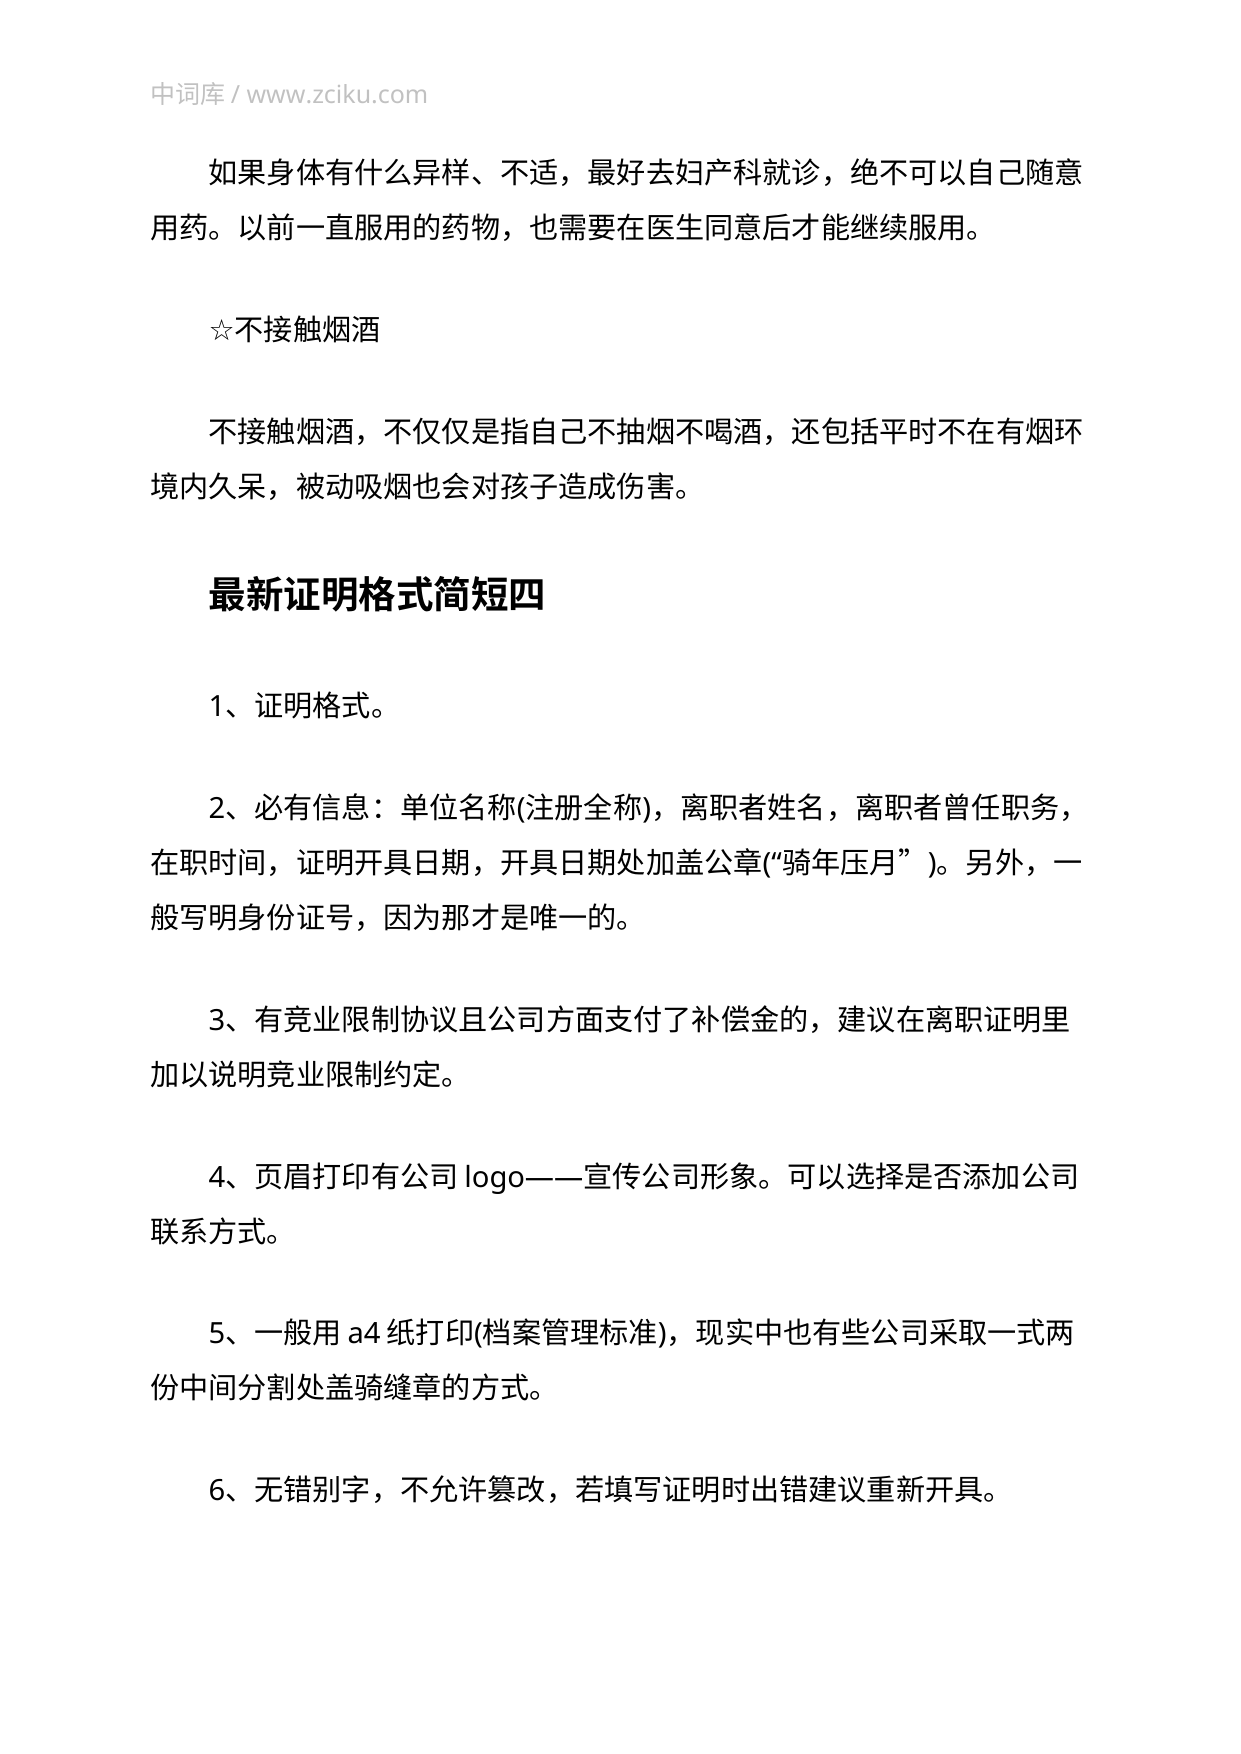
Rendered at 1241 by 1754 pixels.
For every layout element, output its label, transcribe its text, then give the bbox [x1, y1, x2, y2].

text 不接触烟酒，不仅仅是指自己不抽烟不喝酒，还包括平时不在有烟环境内久呆，被动吸烟也会对孩子造成伤害。 [150, 409, 1090, 506]
text 4、页眉打印有公司logo——宣传公司形象。可以选择是否添加公司联系方式。 [150, 1153, 1090, 1251]
text 6、无错别字，不允许篡改，若填写证明时出错建议重新开具。 [150, 1467, 1090, 1509]
text 如果身体有什么异样、不适，最好去妇产科就诊，绝不可以自己随意用药。以前一直服用的药物，也需要在医生同意后才能继续服用。 [150, 150, 1090, 247]
text 1、证明格式。 [150, 683, 1090, 725]
text 最新证明格式简短四 [150, 565, 1090, 619]
text 5、一般用a4纸打印(档案管理标准)，现实中也有些公司采取一式两份中间分割处盖骑缝章的方式。 [150, 1310, 1090, 1407]
text 2、必有信息：单位名称(注册全称)，离职者姓名，离职者曾任职务，在职时间，证明开具日期，开具日期处加盖公章(“骑年压月”)。另外，一般写明身份证号，因为那才是唯一的。 [150, 785, 1090, 937]
text 3、有竞业限制协议且公司方面支付了补偿金的，建议在离职证明里加以说明竞业限制约定。 [150, 996, 1090, 1094]
text ☆不接触烟酒 [150, 307, 1090, 349]
